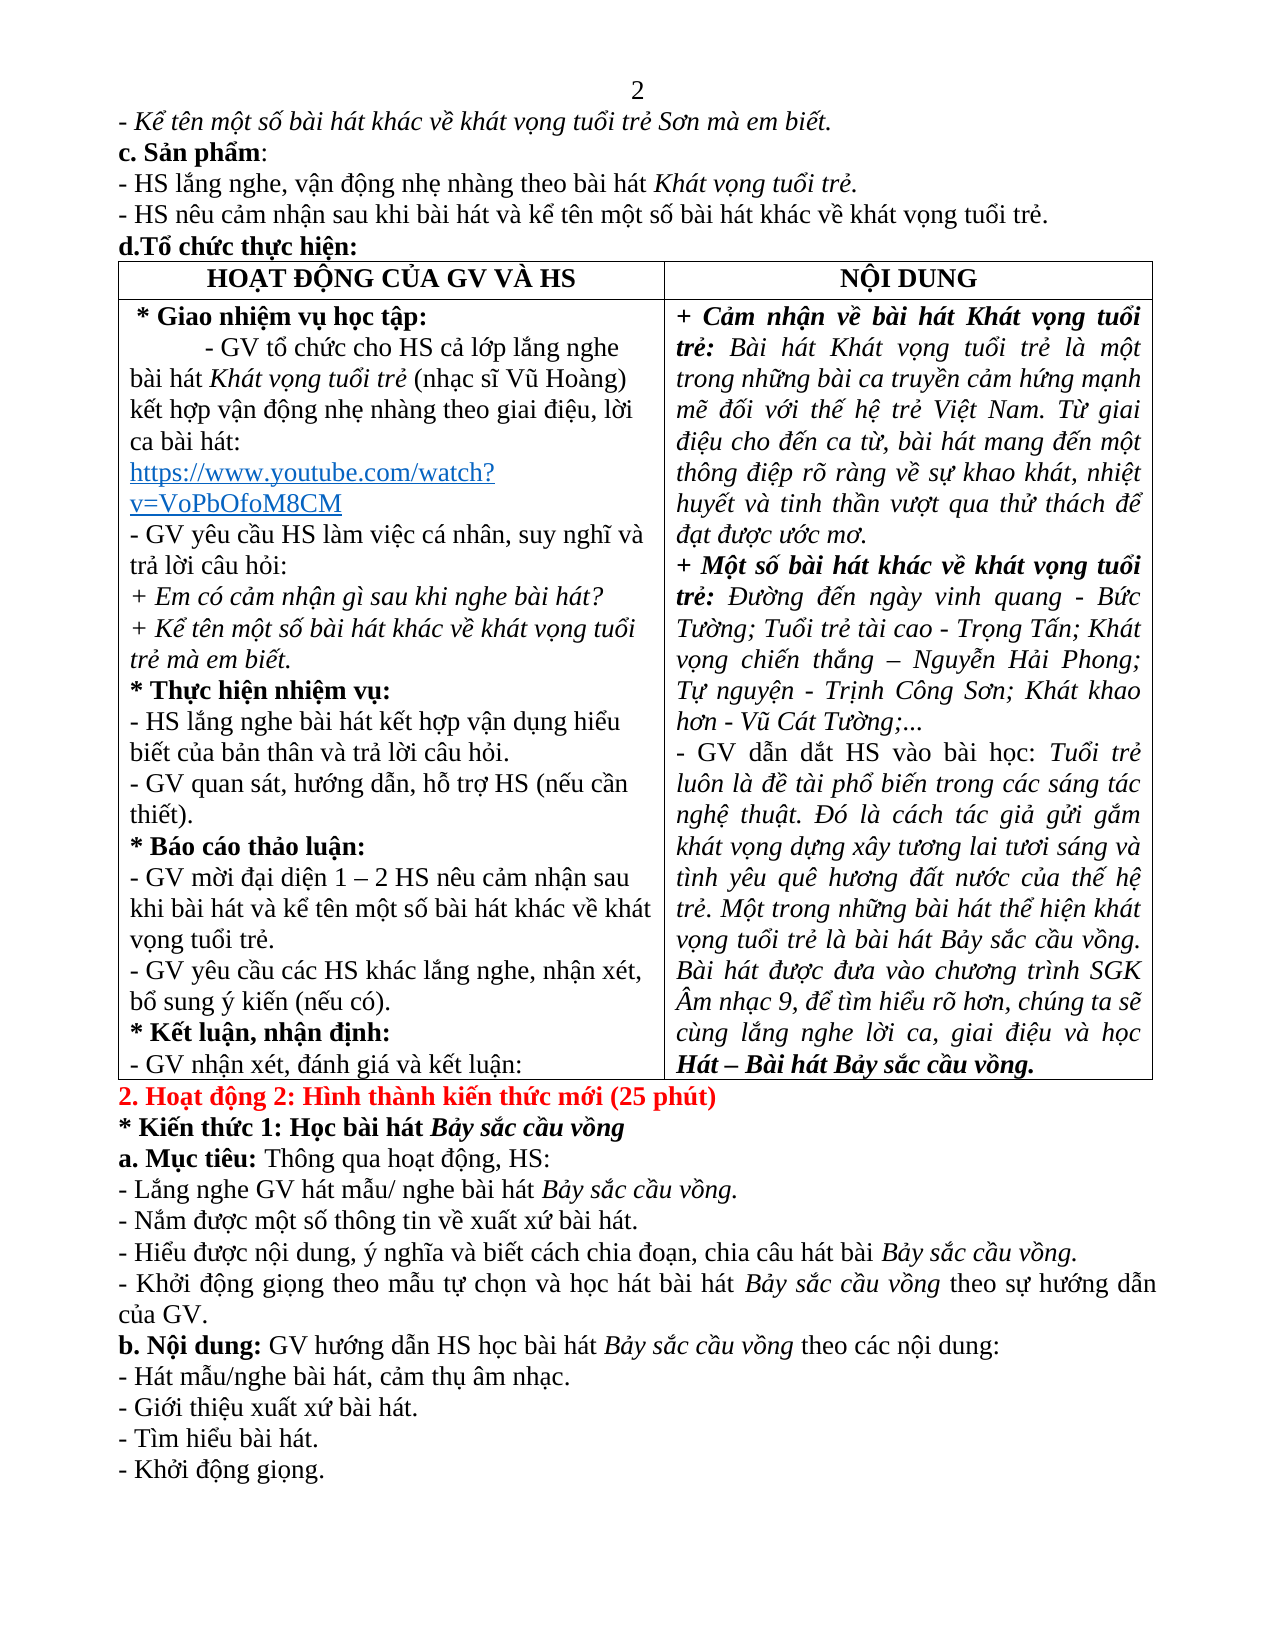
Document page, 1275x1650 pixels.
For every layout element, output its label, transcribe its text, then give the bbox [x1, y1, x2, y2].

text - Lắng nghe GV hát mẫu/ nghe bài hát Bảy sắc cầu vồng. [118, 1173, 1157, 1204]
text - HS lắng nghe, vận động nhẹ nhàng theo bài hát Khát vọng tuổi trẻ. [118, 167, 1157, 198]
text - HS nêu cảm nhận sau khi bài hát và kể tên một số bài hát khác về khát vọng tuổi trẻ. [118, 198, 1157, 229]
table_header NỘI DUNG [665, 262, 1152, 299]
text b. Nội dung: GV hướng dẫn HS học bài hát Bảy sắc cầu vồng theo các nội dung: [118, 1329, 1157, 1360]
text - Giới thiệu xuất xứ bài hát. [118, 1391, 1157, 1422]
text c. Sản phẩm: [118, 136, 1157, 167]
table_header HOẠT ĐỘNG CỦA GV VÀ HS [119, 262, 664, 299]
text d.Tổ chức thực hiện: [118, 229, 1157, 261]
text - Khởi động giọng theo mẫu tự chọn và học hát bài hát Bảy sắc cầu vồng theo sự hướng dẫn của GV. [118, 1267, 1157, 1329]
text 2. Hoạt động 2: Hình thành kiến thức mới (25 phút) [118, 1080, 1157, 1111]
text a. Mục tiêu: Thông qua hoạt động, HS: [118, 1142, 1157, 1173]
text - Tìm hiểu bài hát. [118, 1422, 1157, 1454]
text * Kiến thức 1: Học bài hát Bảy sắc cầu vồng [118, 1111, 1157, 1142]
text - Hiểu được nội dung, ý nghĩa và biết cách chia đoạn, chia câu hát bài Bảy sắc cầu vồng. [118, 1236, 1157, 1267]
text - Hát mẫu/nghe bài hát, cảm thụ âm nhạc. [118, 1360, 1157, 1391]
text - Khởi động giọng. [118, 1454, 1157, 1485]
table_cell * Giao nhiệm vụ học tập: - GV tổ chức cho HS cả lớp lắng nghe bài hát Khát vọng tuổi trẻ (nhạc sĩ Vũ Hoàng) kết hợp vận động nhẹ nhàng theo giai điệu, lời ca bài hát: https://www.youtube.com/watch?v=VoPbOfoM8CM - GV yêu cầu HS làm việc cá nhân, suy nghĩ và trả lời câu hỏi: + Em có cảm nhận gì sau khi nghe bài hát? + Kể tên một số bài hát khác về khát vọng tuổi trẻ mà em biết. * Thực hiện nhiệm vụ: - HS lắng nghe bài hát kết hợp vận dụng hiểu biết của bản thân và trả lời câu hỏi. - GV quan sát, hướng dẫn, hỗ trợ HS (nếu cần thiết). * Báo cáo thảo luận: - GV mời đại diện 1 – 2 HS nêu cảm nhận sau khi bài hát và kể tên một số bài hát khác về khát vọng tuổi trẻ. - GV yêu cầu các HS khác lắng nghe, nhận xét, bổ sung ý kiến (nếu có). * Kết luận, nhận định: - GV nhận xét, đánh giá và kết luận: [119, 300, 664, 1079]
text - Nắm được một số thông tin về xuất xứ bài hát. [118, 1204, 1157, 1236]
table_cell + Cảm nhận về bài hát Khát vọng tuổi trẻ: Bài hát Khát vọng tuổi trẻ là một trong những bài ca truyền cảm hứng mạnh mẽ đối với thế hệ trẻ Việt Nam. Từ giai điệu cho đến ca từ, bài hát mang đến một thông điệp rõ ràng về sự khao khát, nhiệt huyết và tinh thần vượt qua thử thách để đạt được ước mơ. + Một số bài hát khác về khát vọng tuổi trẻ: Đường đến ngày vinh quang - Bức Tường; Tuổi trẻ tài cao - Trọng Tấn; Khát vọng chiến thắng – Nguyễn Hải Phong; Tự nguyện - Trịnh Công Sơn; Khát khao hơn - Vũ Cát Tường;... - GV dẫn dắt HS vào bài học: Tuổi trẻ luôn là đề tài phổ biến trong các sáng tác nghệ thuật. Đó là cách tác giả gửi gắm khát vọng dựng xây tương lai tươi sáng và tình yêu quê hương đất nước của thế hệ trẻ. Một trong những bài hát thể hiện khát vọng tuổi trẻ là bài hát Bảy sắc cầu vồng. Bài hát được đưa vào chương trình SGK Âm nhạc 9, để tìm hiểu rõ hơn, chúng ta sẽ cùng lắng nghe lời ca, giai điệu và học Hát – Bài hát Bảy sắc cầu vồng. [665, 300, 1152, 1079]
text - Kể tên một số bài hát khác về khát vọng tuổi trẻ Sơn mà em biết. [118, 105, 1157, 136]
